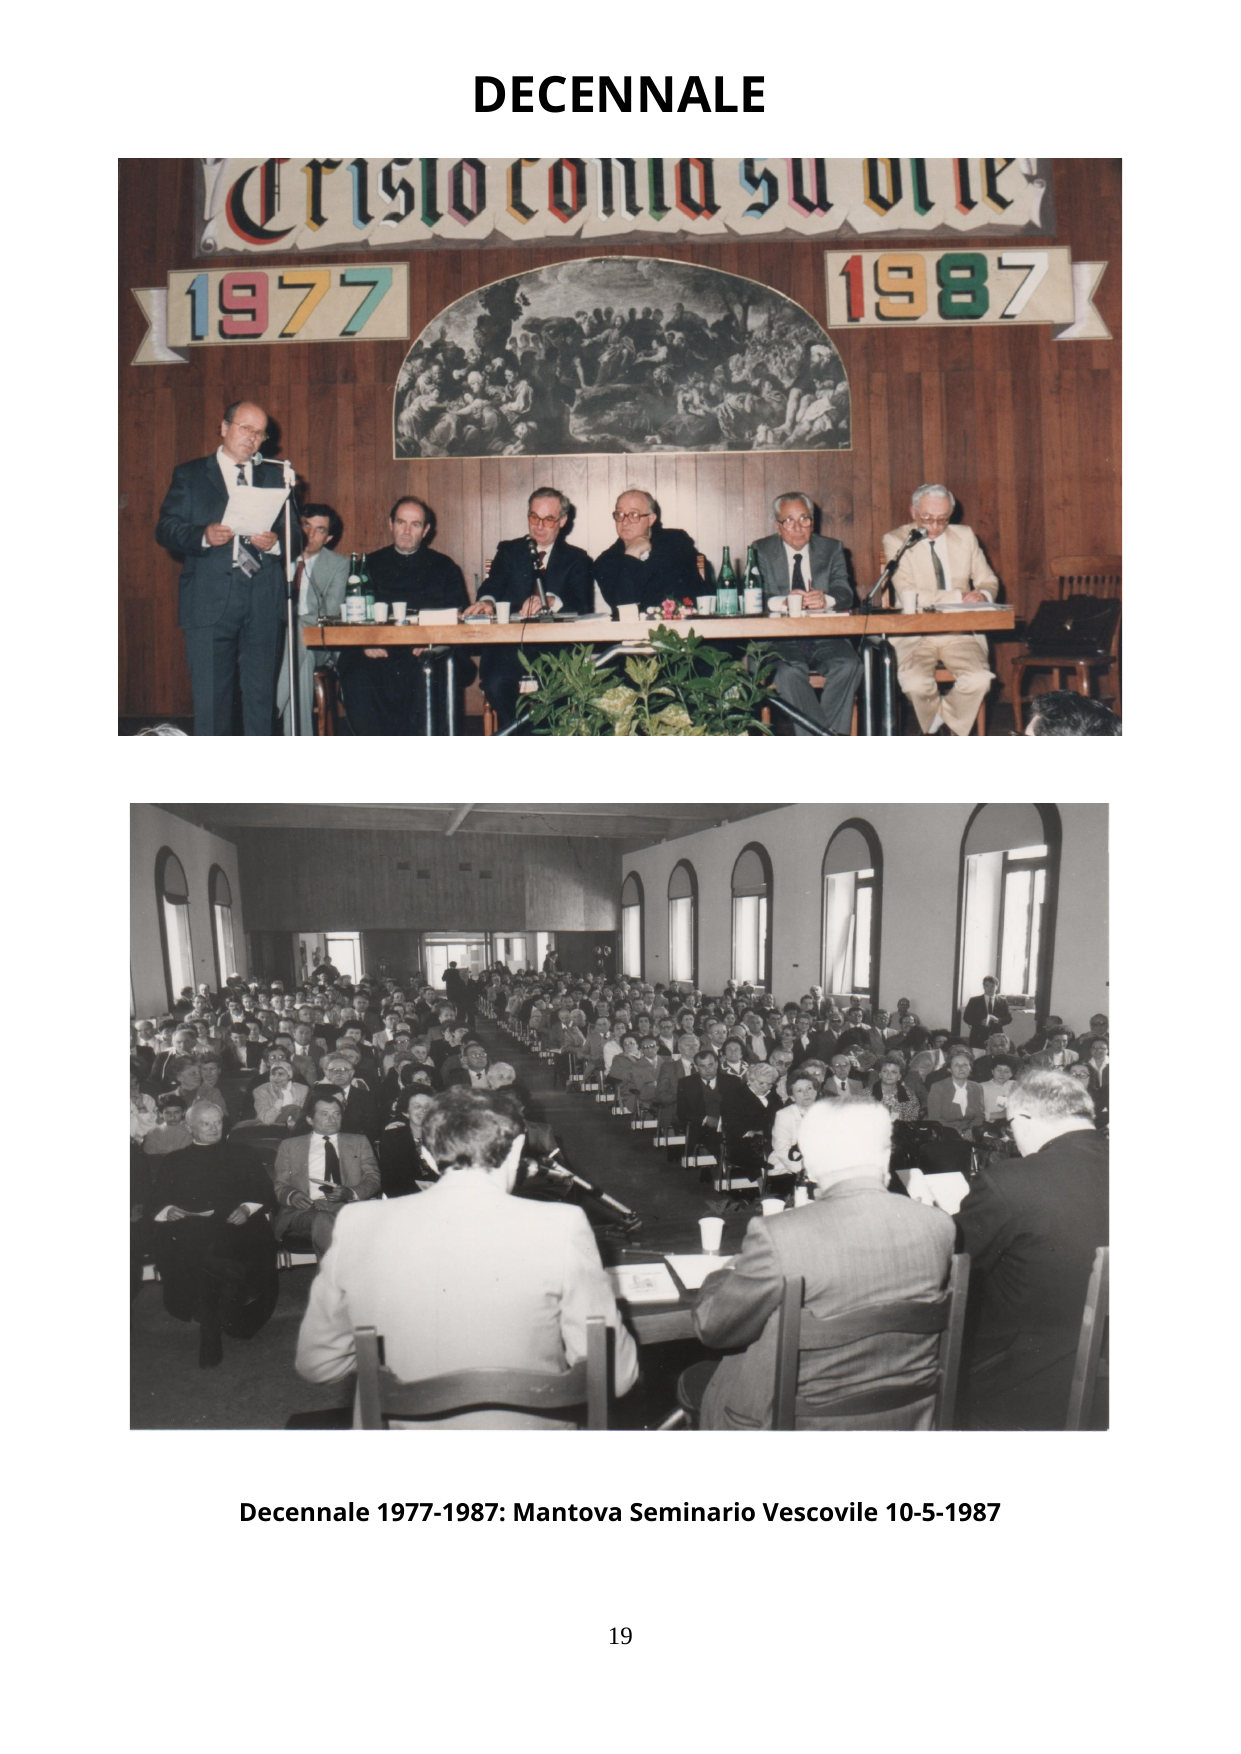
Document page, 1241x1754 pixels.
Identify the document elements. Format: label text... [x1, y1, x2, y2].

text DECENNALE [118, 59, 1121, 127]
picture [129, 803, 1110, 1432]
picture [118, 158, 1123, 736]
text Decennale 1977-1987: Mantova Seminario Vescovile 10-5-1987 [118, 1494, 1122, 1528]
